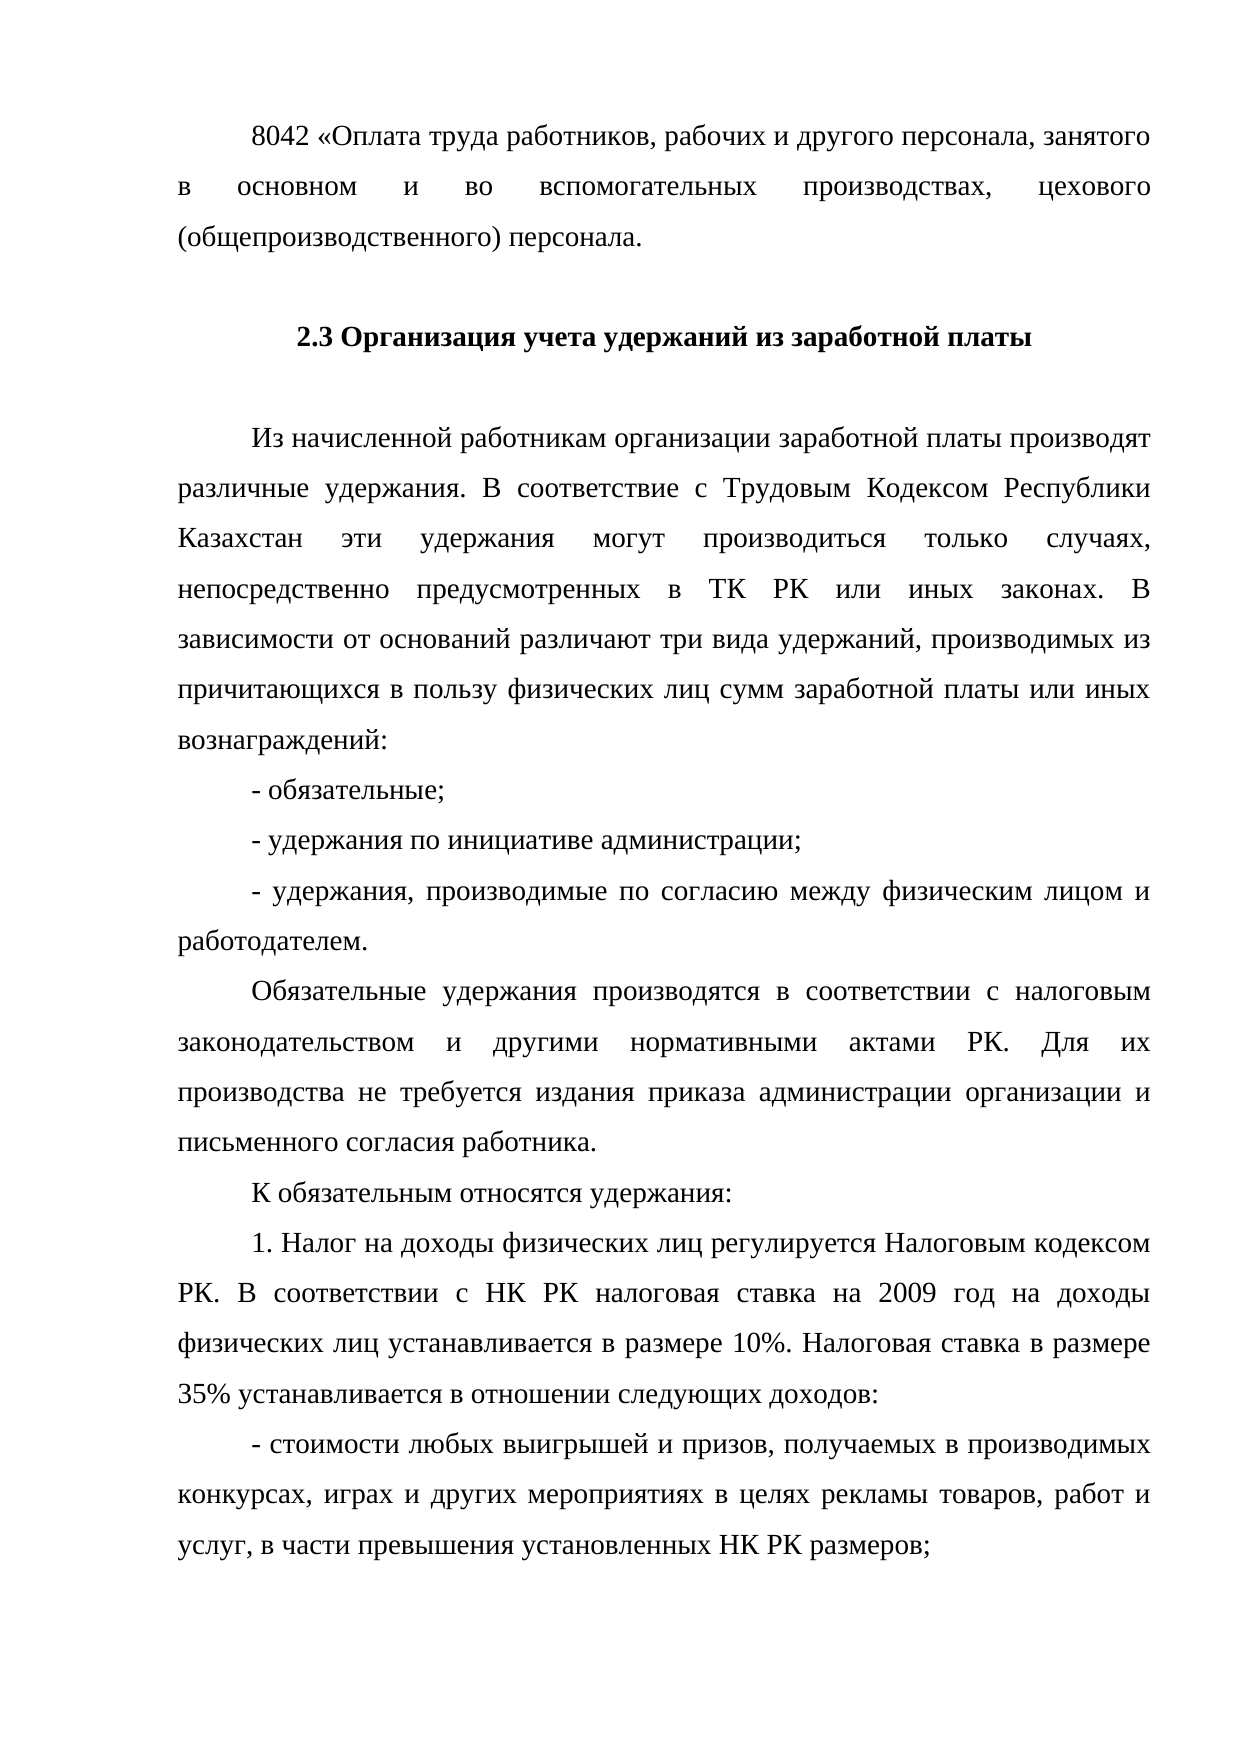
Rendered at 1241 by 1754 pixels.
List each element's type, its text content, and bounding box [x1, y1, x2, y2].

text Обязательные удержания производятся в соответствии с налоговым законодательством и другими нормативными актами РК. Для их производства не требуется издания приказа администрации организации и письменного согласия работника. [177, 973, 1152, 1158]
text К обязательным относятся удержания: [177, 1175, 1152, 1208]
list - стоимости любых выигрышей и призов, получаемых в производимых конкурсах, играх и других мероприятиях в целях рекламы товаров, работ и услуг, в части превышения установленных НК РК размеров; [177, 1426, 1152, 1560]
text 8042 «Оплата труда работников, рабочих и другого персонала, занятого в основном и во вспомогательных производствах, цехового (общепроизводственного) персонала. [177, 118, 1152, 252]
text 1. Налог на доходы физических лиц регулируется Налоговым кодексом РК. В соответствии с НК РК налоговая ставка на 2009 год на доходы физических лиц устанавливается в размере 10%. Налоговая ставка в размере 35% устанавливается в отношении следующих доходов: [177, 1225, 1152, 1409]
text - обязательные; [177, 772, 1152, 806]
text 2.3 Организация учета удержаний из заработной платы [177, 319, 1152, 353]
text - удержания, производимые по согласию между физическим лицом и работодателем. [177, 873, 1152, 957]
text Из начисленной работникам организации заработной платы производят различные удержания. В соответствие с Трудовым Кодексом Республики Казахстан эти удержания могут производиться только случаях, непосредственно предусмотренных в ТК РК или иных законах. В зависимости от оснований различают три вида удержаний, производимых из причитающихся в пользу физических лиц сумм заработной платы или иных вознаграждений: [177, 420, 1152, 755]
text - удержания по инициативе администрации; [177, 822, 1152, 856]
